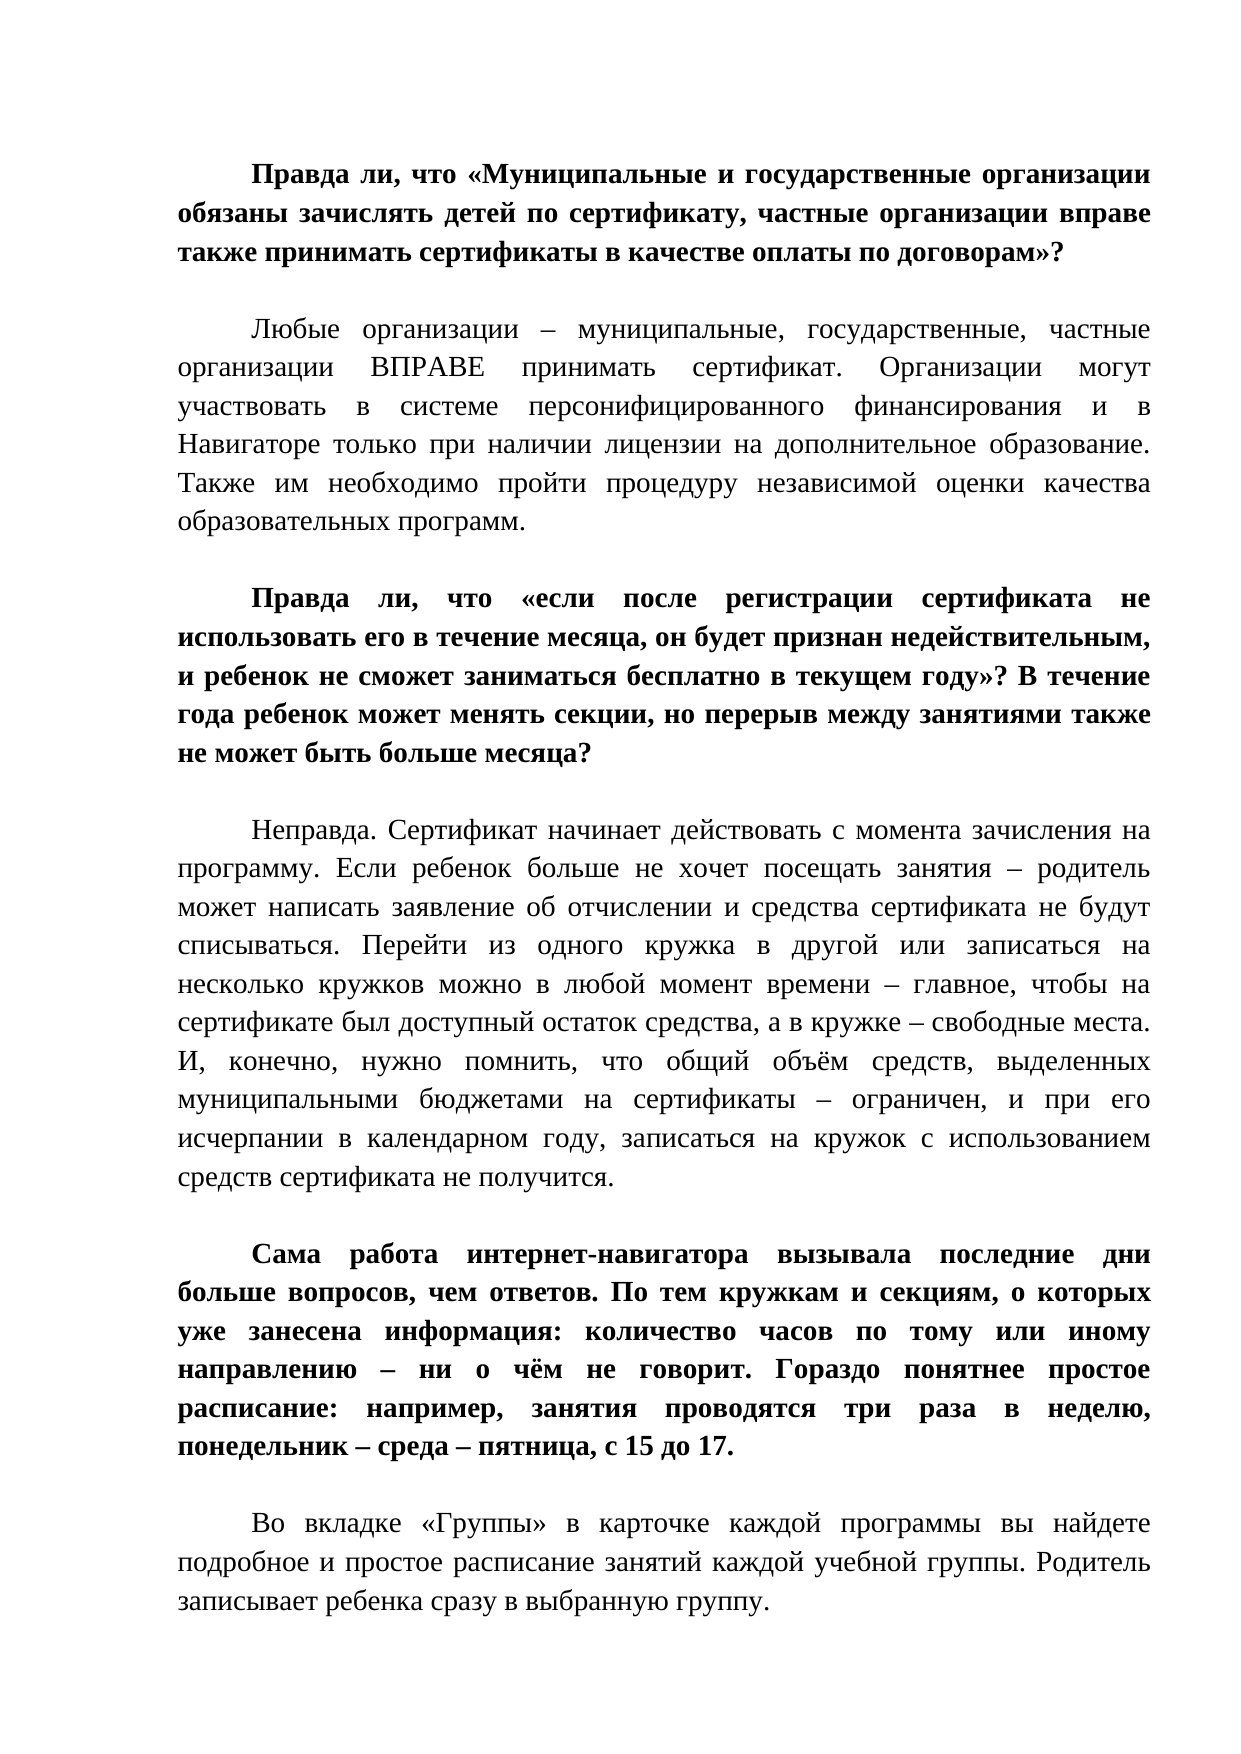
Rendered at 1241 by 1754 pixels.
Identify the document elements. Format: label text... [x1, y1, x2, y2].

text Во вкладке «Группы» в карточке каждой программы вы найдете подробное и простое расписание занятий каждой учебной группы. Родитель записывает ребенка сразу в выбранную группу. [177, 1506, 1152, 1616]
text Правда ли, что «если после регистрации сертификата не использовать его в течение месяца, он будет признан недействительным, и ребенок не сможет заниматься бесплатно в текущем году»? В течение года ребенок может менять секции, но перерыв между занятиями также не может быть больше месяца? [177, 581, 1152, 768]
text Правда ли, что «Муниципальные и государственные организации обязаны зачислять детей по сертификату, частные организации вправе также принимать сертификаты в качестве оплаты по договорам»? [177, 157, 1152, 267]
text Любые организации – муниципальные, государственные, частные организации ВПРАВЕ принимать сертификат. Организации могут участвовать в системе персонифицированного финансирования и в Навигаторе только при наличии лицензии на дополнительное образование. Также им необходимо пройти процедуру независимой оценки качества образовательных программ. [177, 311, 1152, 537]
text Неправда. Сертификат начинает действовать с момента зачисления на программу. Если ребенок больше не хочет посещать занятия – родитель может написать заявление об отчислении и средства сертификата не будут списываться. Перейти из одного кружка в другой или записаться на несколько кружков можно в любой момент времени – главное, чтобы на сертификате был доступный остаток средства, а в кружке – свободные места. И, конечно, нужно помнить, что общий объём средств, выделенных муниципальными бюджетами на сертификаты – ограничен, и при его исчерпании в календарном году, записаться на кружок с использованием средств сертификата не получится. [177, 812, 1152, 1192]
text Сама работа интернет-навигатора вызывала последние дни больше вопросов, чем ответов. По тем кружкам и секциям, о которых уже занесена информация: количество часов по тому или иному направлению – ни о чём не говорит. Гораздо понятнее простое расписание: например, занятия проводятся три раза в неделю, понедельник – среда – пятница, с 15 до 17. [177, 1236, 1152, 1462]
